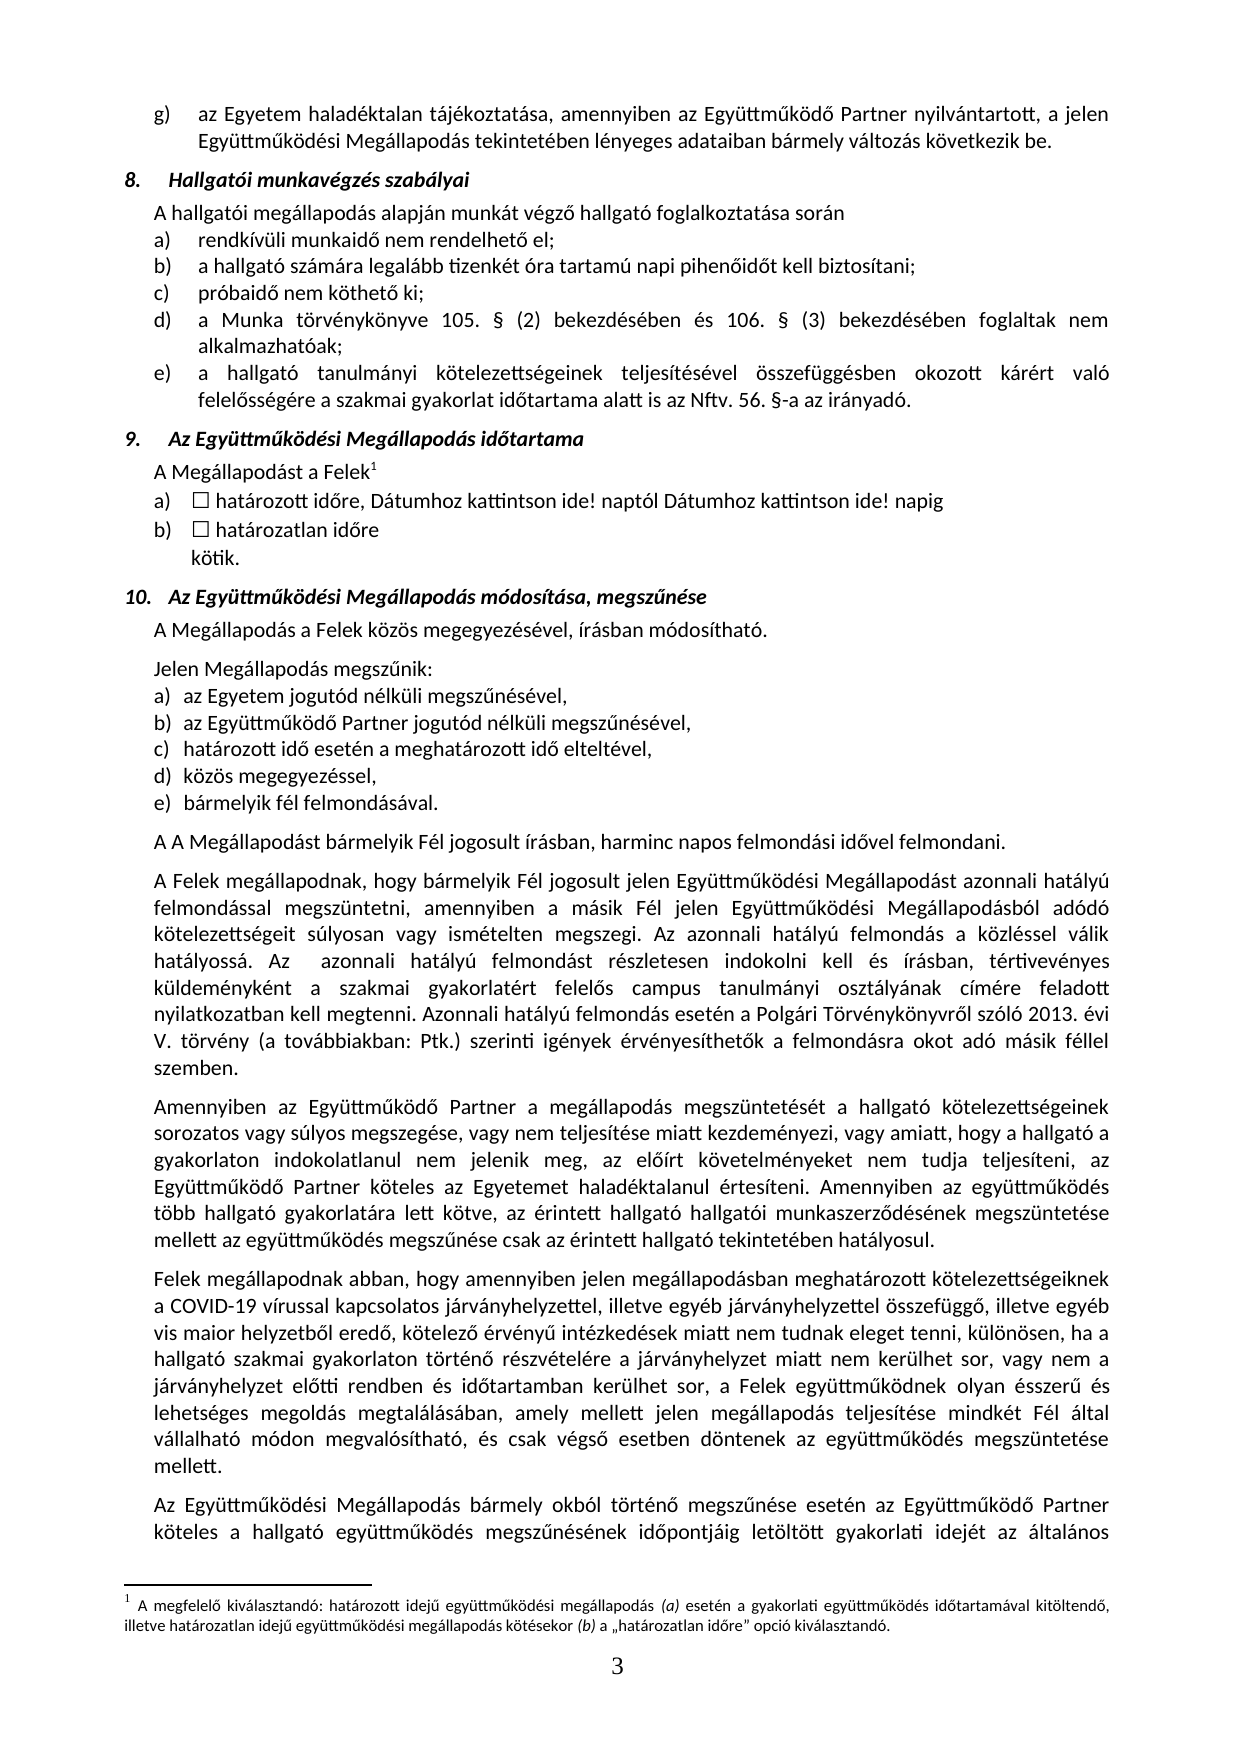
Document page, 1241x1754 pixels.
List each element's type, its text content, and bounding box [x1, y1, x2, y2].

list határozott idő esetén a meghatározott idő elteltével, [154, 735, 1110, 762]
text A A Megállapodást bármelyik Fél jogosult írásban, harminc napos felmondási idővel felmondani. [154, 828, 1110, 854]
list közös megegyezéssel, [154, 762, 1110, 789]
text A Felek megállapodnak, hogy bármelyik Fél jogosult jelen Együttműködési Megállapodást azonnali hatályú felmondással megszüntetni, amennyiben a másik Fél jelen Együttműködési Megállapodásból adódó kötelezettségeit súlyosan vagy ismételten megszegi. Az azonnali hatályú felmondás a közléssel válik hatályossá. Az azonnali hatályú felmondást részletesen indokolni kell és írásban, tértivevényes küldeményként a szakmai gyakorlatért felelős campus tanulmányi osztályának címére feladott nyilatkozatban kell megtenni. Azonnali hatályú felmondás esetén a Polgári Törvénykönyvről szóló 2013. évi V. törvény (a továbbiakban: Ptk.) szerinti igények érvényesíthetők a felmondásra okot adó másik féllel szemben. [154, 867, 1110, 1080]
list az Egyetem haladéktalan tájékoztatása, amennyiben az Együttműködő Partner nyilvántartott, a jelen Együttműködési Megállapodás tekintetében lényeges adataiban bármely változás következik be. [154, 100, 1110, 154]
text A Megállapodást a Felek [154, 458, 1110, 484]
list az Együttműködő Partner jogutód nélküli megszűnésével, [154, 709, 1110, 735]
list az Egyetem jogutód nélküli megszűnésével, [154, 682, 1110, 709]
text A Megállapodás a Felek közös megegyezésével, írásban módosítható. [154, 616, 1110, 643]
text kötik. [154, 544, 1110, 571]
text a) rendkívüli munkaidő nem rendelhető el; [154, 226, 1110, 252]
text c) próbaidő nem köthető ki; [154, 279, 1110, 306]
text b) a hallgató számára legalább tizenkét óra tartamú napi pihenőidőt kell biztosítani; [154, 252, 1110, 279]
list Az Együttműködési Megállapodás módosítása, megszűnése [124, 583, 1110, 610]
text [154, 1491, 1110, 1544]
list határozott időre, naptól napig [154, 484, 1110, 514]
text Felek megállapodnak abban, hogy amennyiben jelen megállapodásban meghatározott kötelezettségeiknek a COVID-19 vírussal kapcsolatos járványhelyzettel, illetve egyéb járványhelyzettel összefüggő, illetve egyéb vis maior helyzetből eredő, kötelező érvényű intézkedések miatt nem tudnak eleget tenni, különösen, ha a hallgató szakmai gyakorlaton történő részvételére a járványhelyzet miatt nem kerülhet sor, vagy nem a járványhelyzet előtti rendben és időtartamban kerülhet sor, a Felek együttműködnek olyan ésszerű és lehetséges megoldás megtalálásában, amely mellett jelen megállapodás teljesítése mindkét Fél által vállalható módon megvalósítható, és csak végső esetben döntenek az együttműködés megszüntetése mellett. [154, 1265, 1110, 1479]
list bármelyik fél felmondásával. [154, 789, 1110, 815]
text d) a Munka törvénykönyve 105. § (2) bekezdésében és 106. § (3) bekezdésében foglaltak nem alkalmazhatóak; [153, 306, 1110, 359]
text e) a hallgató tanulmányi kötelezettségeinek teljesítésével összefüggésben okozott kárért való felelősségére a szakmai gyakorlat időtartama alatt is az Nftv. 56. §-a az irányadó. [154, 359, 1110, 412]
text Amennyiben az Együttműködő Partner a megállapodás megszüntetését a hallgató kötelezettségeinek sorozatos vagy súlyos megszegése, vagy nem teljesítése miatt kezdeményezi, vagy amiatt, hogy a hallgató a gyakorlaton indokolatlanul nem jelenik meg, az előírt követelményeket nem tudja teljesíteni, az Együttműködő Partner köteles az Egyetemet haladéktalanul értesíteni. Amennyiben az együttműködés több hallgató gyakorlatára lett kötve, az érintett hallgató hallgatói munkaszerződésének megszüntetése mellett az együttműködés megszűnése csak az érintett hallgató tekintetében hatályosul. [154, 1093, 1110, 1253]
list határozatlan időre [154, 514, 1110, 544]
list Az Együttműködési Megállapodás időtartama [124, 425, 1110, 452]
text Jelen Megállapodás megszűnik: [154, 655, 1110, 682]
list Hallgatói munkavégzés szabályai [124, 166, 1110, 193]
text A hallgatói megállapodás alapján munkát végző hallgató foglalkoztatása során [154, 199, 1110, 226]
